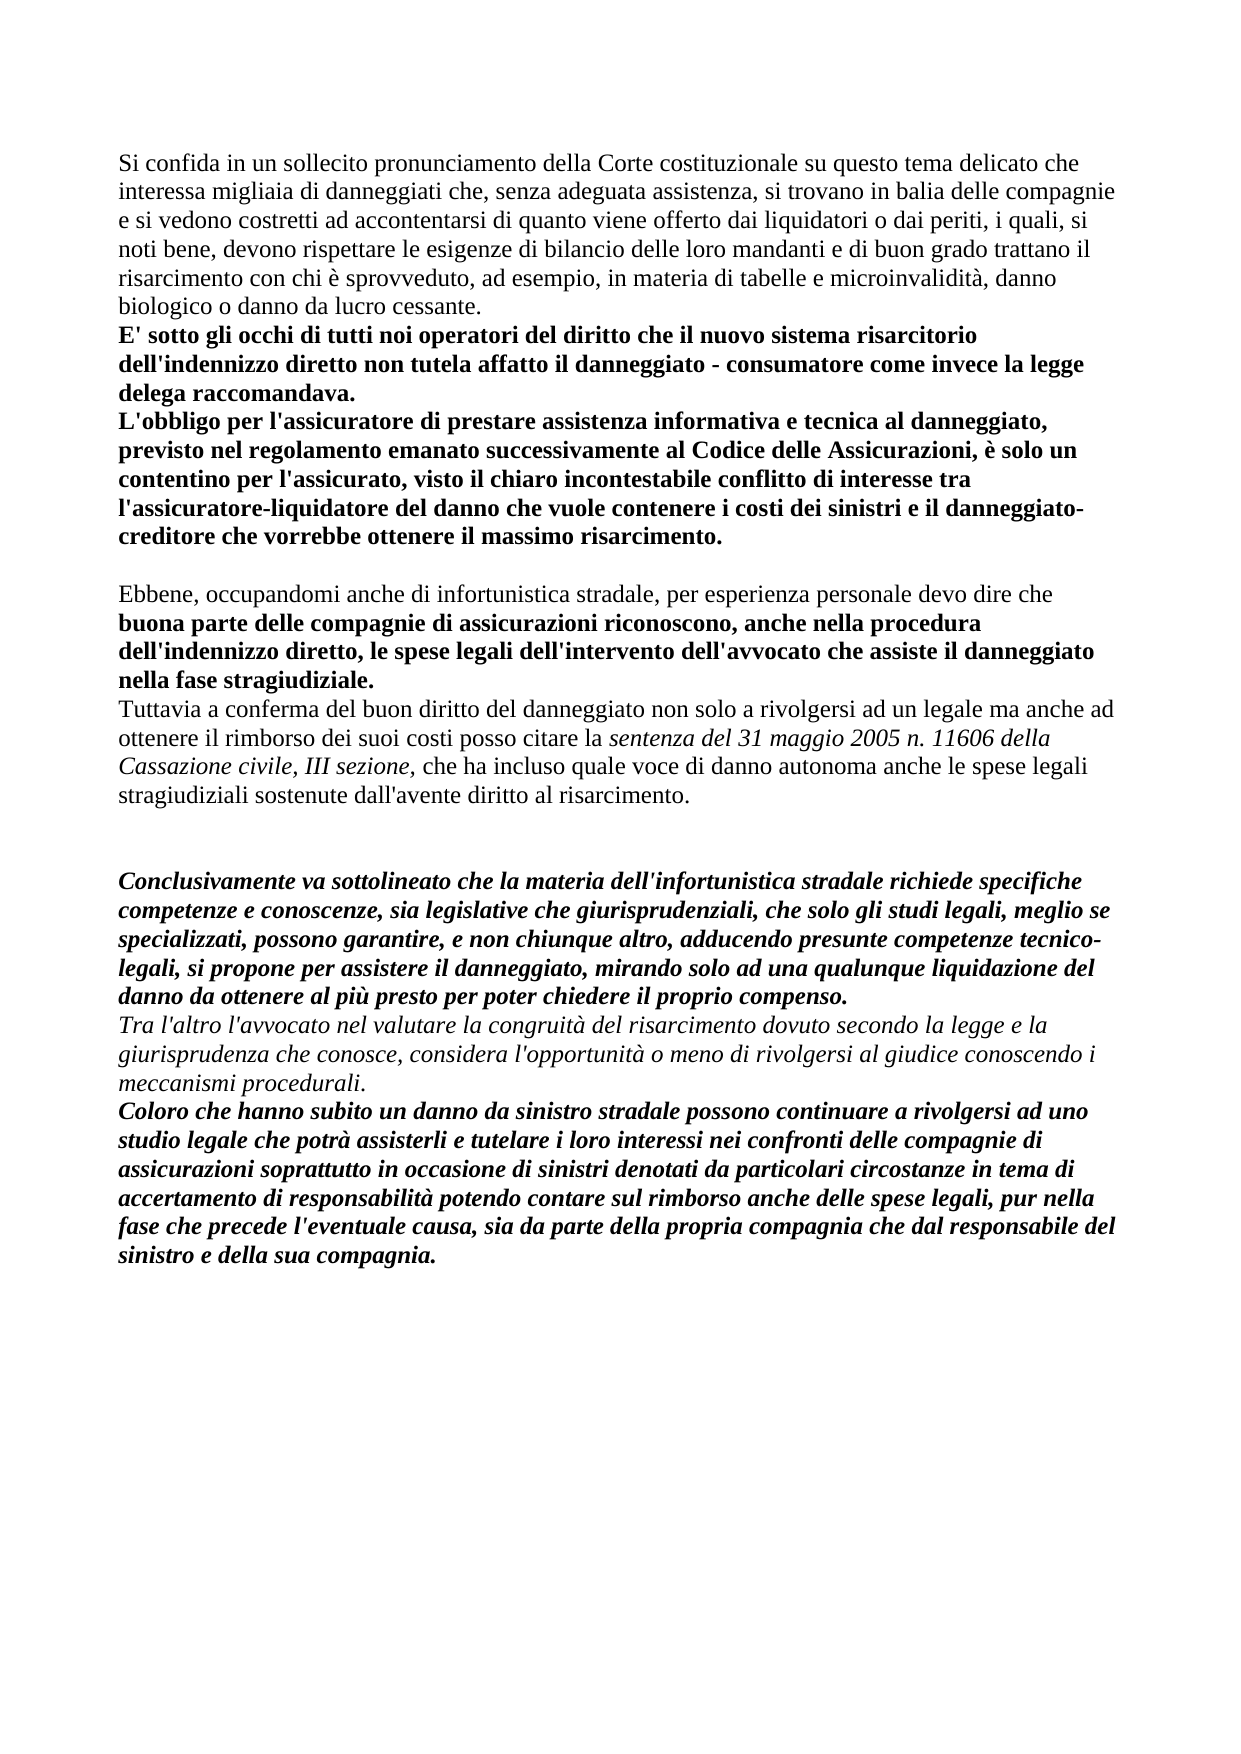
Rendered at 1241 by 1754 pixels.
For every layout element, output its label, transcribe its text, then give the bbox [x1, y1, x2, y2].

text Tra l'altro l'avvocato nel valutare la congruità del risarcimento dovuto secondo la legge e la giurisprudenza che conosce, considera l'opportunità o meno di rivolgersi al giudice conoscendo i meccanismi procedurali. [118, 1010, 1122, 1096]
text Si confida in un sollecito pronunciamento della Corte costituzionale su questo tema delicato che interessa migliaia di danneggiati che, senza adeguata assistenza, si trovano in balia delle compagnie e si vedono costretti ad accontentarsi di quanto viene offerto dai liquidatori o dai periti, i quali, si noti bene, devono rispettare le esigenze di bilancio delle loro mandanti e di buon grado trattano il risarcimento con chi è sprovveduto, ad esempio, in materia di tabelle e microinvalidità, danno biologico o danno da lucro cessante. [118, 148, 1122, 320]
text E' sotto gli occhi di tutti noi operatori del diritto che il nuovo sistema risarcitorio dell'indennizzo diretto non tutela affatto il danneggiato - consumatore come invece la legge delega raccomandava. [118, 320, 1122, 406]
text L'obbligo per l'assicuratore di prestare assistenza informativa e tecnica al danneggiato, previsto nel regolamento emanato successivamente al Codice delle Assicurazioni, è solo un contentino per l'assicurato, visto il chiaro incontestabile conflitto di interesse tra l'assicuratore-liquidatore del danno che vuole contenere i costi dei sinistri e il danneggiato-creditore che vorrebbe ottenere il massimo risarcimento. [118, 406, 1122, 550]
text Conclusivamente va sottolineato che la materia dell'infortunistica stradale richiede specifiche competenze e conoscenze, sia legislative che giurisprudenziali, che solo gli studi legali, meglio se specializzati, possono garantire, e non chiunque altro, adducendo presunte competenze tecnico-legali, si propone per assistere il danneggiato, mirando solo ad una qualunque liquidazione del danno da ottenere al più presto per poter chiedere il proprio compenso. [118, 866, 1122, 1010]
text Coloro che hanno subito un danno da sinistro stradale possono continuare a rivolgersi ad uno studio legale che potrà assisterli e tutelare i loro interessi nei confronti delle compagnie di assicurazioni soprattutto in occasione di sinistri denotati da particolari circostanze in tema di accertamento di responsabilità potendo contare sul rimborso anche delle spese legali, pur nella fase che precede l'eventuale causa, sia da parte della propria compagnia che dal responsabile del sinistro e della sua compagnia. [118, 1096, 1122, 1269]
text Ebbene, occupandomi anche di infortunistica stradale, per esperienza personale devo dire che buona parte delle compagnie di assicurazioni riconoscono, anche nella procedura dell'indennizzo diretto, le spese legali dell'intervento dell'avvocato che assiste il danneggiato nella fase stragiudiziale. [118, 579, 1122, 694]
text Tuttavia a conferma del buon diritto del danneggiato non solo a rivolgersi ad un legale ma anche ad ottenere il rimborso dei suoi costi posso citare la sentenza del 31 maggio 2005 n. 11606 della Cassazione civile, III sezione, che ha incluso quale voce di danno autonoma anche le spese legali stragiudiziali sostenute dall'avente diritto al risarcimento. [118, 694, 1122, 809]
